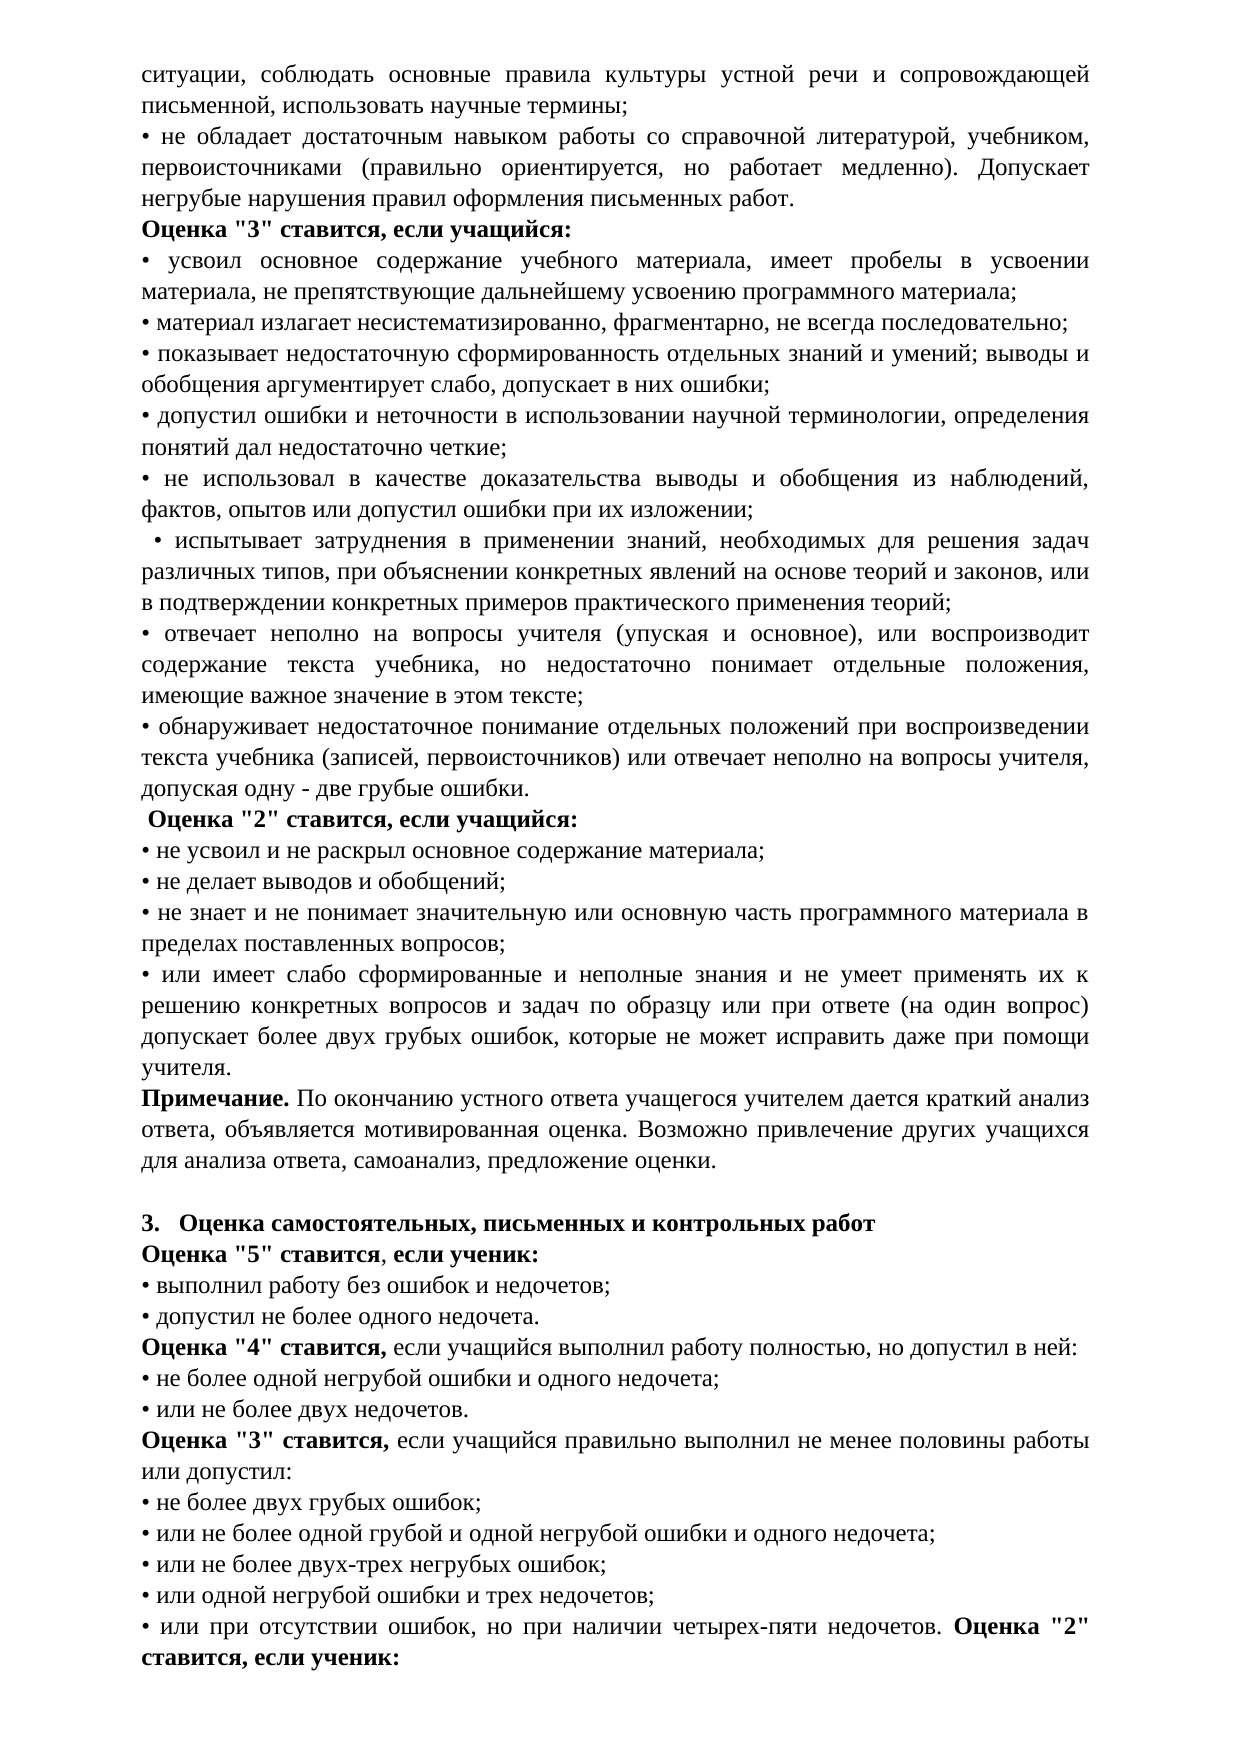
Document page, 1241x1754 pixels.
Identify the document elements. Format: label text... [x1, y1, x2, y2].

text • или не более двух недочетов. [141, 1394, 1090, 1423]
text • не усвоил и не раскрыл основное содержание материала; [141, 835, 1090, 864]
list Оценка самостоятельных, письменных и контрольных работ [141, 1208, 1090, 1236]
text • не более двух грубых ошибок; [141, 1487, 1090, 1516]
text • не обладает достаточным навыком работы со справочной литературой, учебником, первоисточниками (правильно ориентируется, но работает медленно). Допускает негрубые нарушения правил оформления письменных работ. [141, 121, 1090, 212]
text Оценка "3" ставится, если учащийся правильно выполнил не менее половины работы или допустил: [141, 1425, 1090, 1485]
text Оценка "3" ставится, если учащийся: [141, 214, 1090, 243]
text • испытывает затруднения в применении знаний, необходимых для решения задач различных типов, при объяснении конкретных явлений на основе теорий и законов, или в подтверждении конкретных примеров практического применения теорий; [141, 525, 1090, 616]
text • отвечает неполно на вопросы учителя (упуская и основное), или воспроизводит содержание текста учебника, но недостаточно понимает отдельные положения, имеющие важное значение в этом тексте; [141, 618, 1090, 709]
text Оценка "5" ставится, если ученик: [141, 1239, 1090, 1267]
text • или не более одной грубой и одной негрубой ошибки и одного недочета; [141, 1518, 1090, 1547]
text • не делает выводов и обобщений; [141, 866, 1090, 895]
text Оценка "2" ставится, если учащийся: [141, 804, 1090, 833]
text • материал излагает несистематизированно, фрагментарно, не всегда последовательно; [141, 307, 1090, 336]
text • не более одной негрубой ошибки и одного недочета; [141, 1363, 1090, 1392]
text • не знает и не понимает значительную или основную часть программного материала в пределах поставленных вопросов; [141, 897, 1090, 957]
text • выполнил работу без ошибок и недочетов; [141, 1270, 1090, 1298]
text • или при отсутствии ошибок, но при наличии четырех-пяти недочетов. Оценка "2" ставится, если ученик: [141, 1611, 1090, 1671]
text • не использовал в качестве доказательства выводы и обобщения из наблюдений, фактов, опытов или допустил ошибки при их изложении; [141, 463, 1090, 522]
text • допустил ошибки и неточности в использовании научной терминологии, определения понятий дал недостаточно четкие; [141, 401, 1090, 460]
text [141, 59, 1090, 119]
text Примечание. По окончанию устного ответа учащегося учителем дается краткий анализ ответа, объявляется мотивированная оценка. Возможно привлечение других учащихся для анализа ответа, самоанализ, предложение оценки. [141, 1083, 1090, 1174]
text • или одной негрубой ошибки и трех недочетов; [141, 1580, 1090, 1609]
text • допустил не более одного недочета. [141, 1301, 1090, 1329]
text • усвоил основное содержание учебного материала, имеет пробелы в усвоении материала, не препятствующие дальнейшему усвоению программного материала; [141, 245, 1090, 305]
text • или не более двух-трех негрубых ошибок; [141, 1549, 1090, 1578]
text Оценка "4" ставится, если учащийся выполнил работу полностью, но допустил в ней: [141, 1332, 1090, 1361]
text • обнаруживает недостаточное понимание отдельных положений при воспроизведении текста учебника (записей, первоисточников) или отвечает неполно на вопросы учителя, допуская одну - две грубые ошибки. [141, 711, 1090, 802]
text • показывает недостаточную сформированность отдельных знаний и умений; выводы и обобщения аргументирует слабо, допускает в них ошибки; [141, 338, 1090, 398]
text • или имеет слабо сформированные и неполные знания и не умеет применять их к решению конкретных вопросов и задач по образцу или при ответе (на один вопрос) допускает более двух грубых ошибок, которые не может исправить даже при помощи учителя. [141, 959, 1090, 1081]
